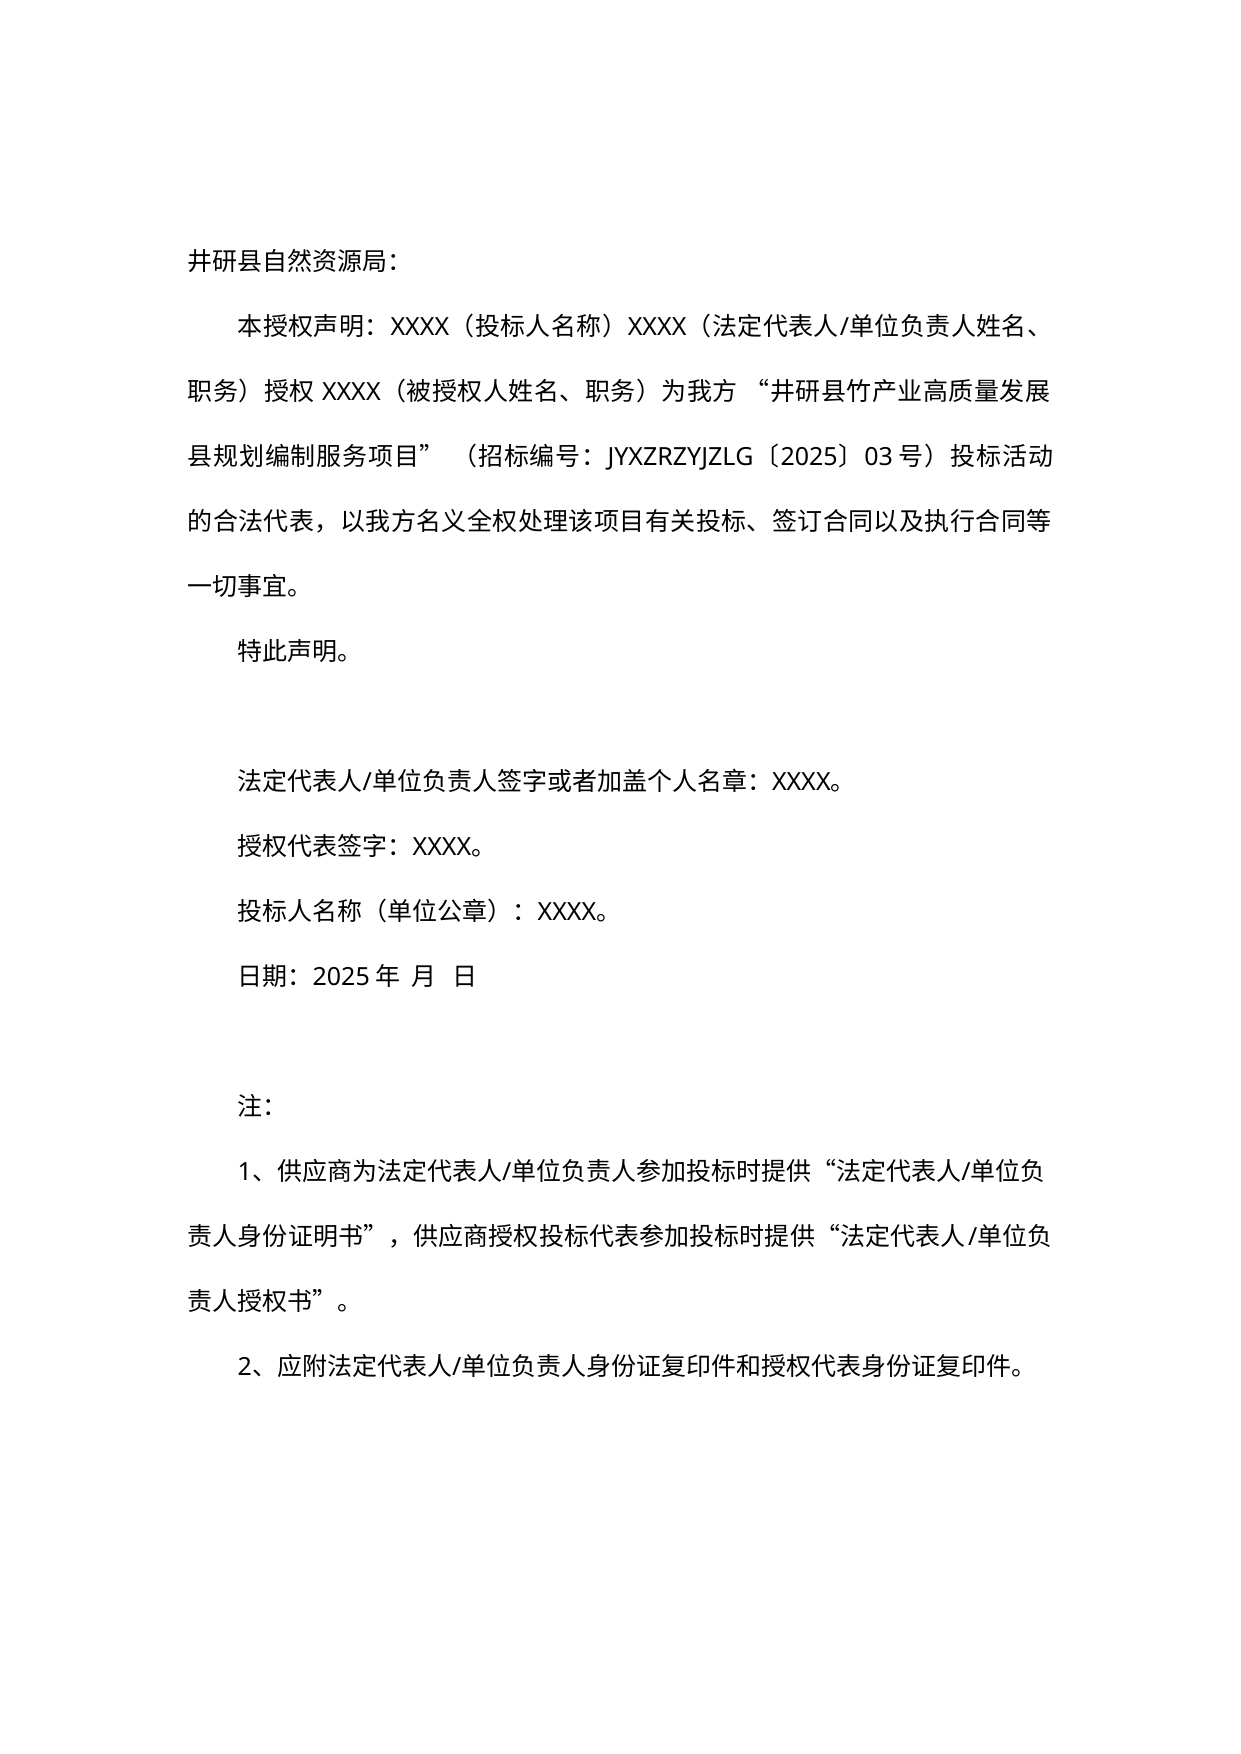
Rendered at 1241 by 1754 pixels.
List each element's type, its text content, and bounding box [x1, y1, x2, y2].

text 授权代表签字：XXXX。 [187, 812, 1053, 877]
text 特此声明。 [187, 617, 1053, 682]
text 日期：2025年 月 日 [187, 942, 1053, 1007]
text 本授权声明：XXXX（投标人名称）XXXX（法定代表人/单位负责人姓名、职务）授权 XXXX（被授权人姓名、职务）为我方 “井研县竹产业高质量发展县规划编制服务项目” （招标编号：JYXZRZYJZLG〔2025〕03号）投标活动的合法代表，以我方名义全权处理该项目有关投标、签订合同以及执行合同等一切事宜。 [187, 292, 1053, 617]
text 2、应附法定代表人/单位负责人身份证复印件和授权代表身份证复印件。 [187, 1332, 1053, 1397]
text 1、供应商为法定代表人/单位负责人参加投标时提供“法定代表人/单位负 [187, 1137, 1053, 1202]
text 责人身份证明书”，供应商授权投标代表参加投标时提供“法定代表人/单位负责人授权书”。 [187, 1202, 1053, 1332]
text 注： [187, 1072, 1053, 1137]
text 法定代表人/单位负责人签字或者加盖个人名章：XXXX。 [187, 747, 1053, 812]
text 井研县自然资源局： [187, 227, 1053, 292]
text 投标人名称（单位公章）：XXXX。 [187, 877, 1053, 942]
